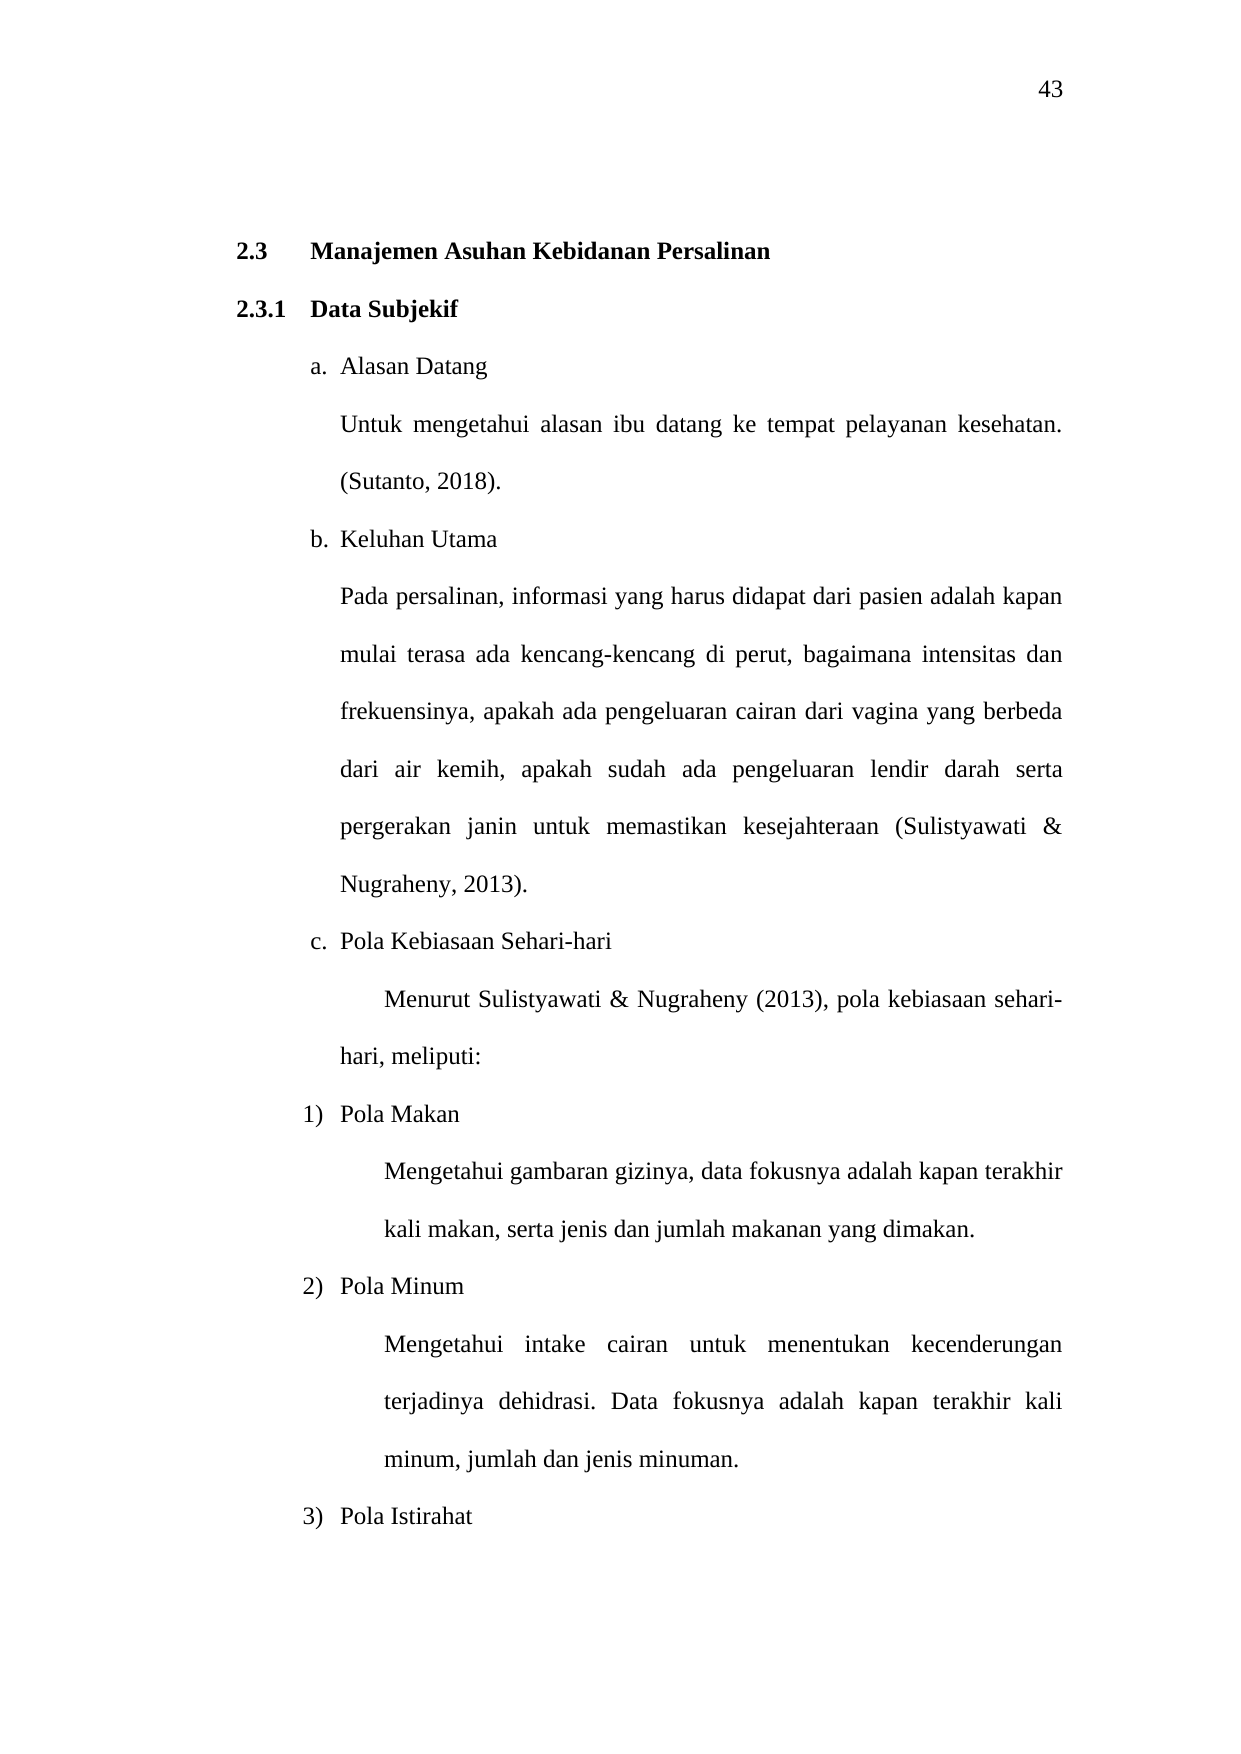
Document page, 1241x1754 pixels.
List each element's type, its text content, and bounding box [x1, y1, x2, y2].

list Manajemen Asuhan Kebidanan Persalinan [236, 236, 1063, 265]
list Pola Istirahat [302, 1501, 1063, 1530]
list Pola Minum [302, 1271, 1063, 1300]
text 2.3.1 Data Subjekif [236, 294, 1063, 322]
text Mengetahui intake cairan untuk menentukan kecenderungan terjadinya dehidrasi. Data fokusnya adalah kapan terakhir kali minum, jumlah dan jenis minuman. [384, 1329, 1063, 1472]
list Pola Makan [302, 1099, 1063, 1127]
text Untuk mengetahui alasan ibu datang ke tempat pelayanan kesehatan. (Sutanto, 2018). [310, 409, 1063, 495]
text Menurut Sulistyawati & Nugraheny (2013), pola kebiasaan sehari-hari, meliputi: [340, 984, 1063, 1070]
list Keluhan Utama [310, 524, 1063, 552]
list Pola Kebiasaan Sehari-hari [310, 926, 1063, 955]
text Pada persalinan, informasi yang harus didapat dari pasien adalah kapan mulai terasa ada kencang-kencang di perut, bagaimana intensitas dan frekuensinya, apakah ada pengeluaran cairan dari vagina yang berbeda dari air kemih, apakah sudah ada pengeluaran lendir darah serta pergerakan janin untuk memastikan kesejahteraan (Sulistyawati & Nugraheny, 2013). [340, 581, 1063, 897]
list Alasan Datang [310, 351, 1063, 380]
text Mengetahui gambaran gizinya, data fokusnya adalah kapan terakhir kali makan, serta jenis dan jumlah makanan yang dimakan. [384, 1156, 1063, 1242]
